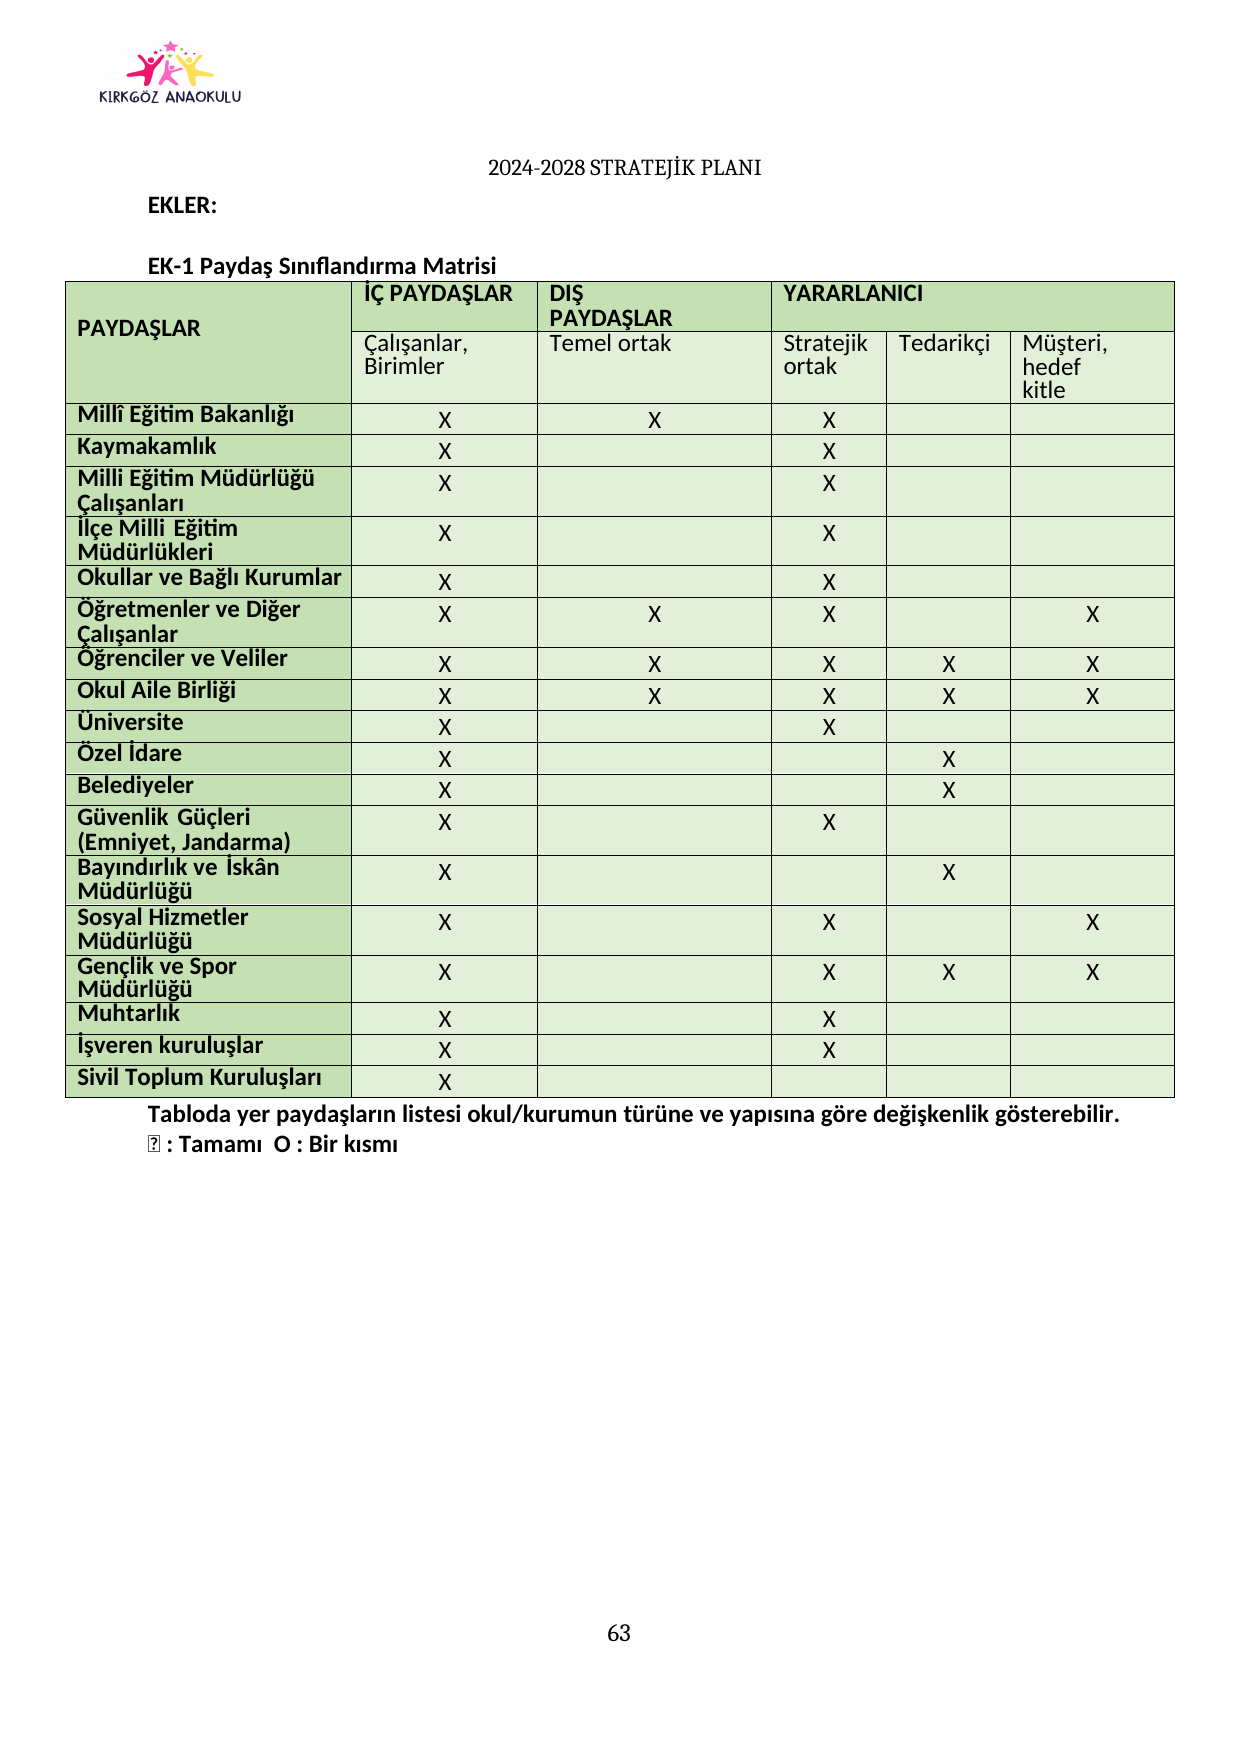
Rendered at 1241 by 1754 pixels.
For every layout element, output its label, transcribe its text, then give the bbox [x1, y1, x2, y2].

table_cell [887, 906, 1010, 955]
table_cell [538, 1035, 771, 1065]
table_cell X [352, 711, 537, 742]
table_cell [887, 467, 1010, 516]
table_cell Okullar ve Bağlı Kurumlar [66, 566, 351, 597]
table_cell X [352, 1066, 537, 1097]
table_cell X [1011, 598, 1174, 647]
table_cell [887, 566, 1010, 597]
table_cell [538, 467, 771, 516]
table_cell [772, 856, 886, 904]
table_cell X [538, 648, 771, 679]
table_cell [1011, 711, 1174, 742]
table_cell Güvenlik Güçleri (Emniyet, Jandarma) [66, 806, 351, 855]
table_cell [538, 517, 771, 565]
table_cell Okul Aile Birliği [66, 680, 351, 710]
table_cell X [352, 743, 537, 773]
table_cell X [772, 435, 886, 466]
table_cell [538, 956, 771, 1002]
table_cell [887, 435, 1010, 466]
table_cell [538, 856, 771, 904]
table_cell X [352, 598, 537, 647]
table_cell [772, 743, 886, 773]
table_cell Öğretmenler ve Diğer Çalışanlar [66, 598, 351, 647]
table_cell X [538, 404, 771, 434]
table_cell [1011, 806, 1174, 855]
table_cell [538, 775, 771, 805]
table_header İÇ PAYDAŞLAR [352, 282, 537, 331]
table_cell Milli Eğitim Müdürlüğü Çalışanları [66, 467, 351, 516]
table_cell X [887, 743, 1010, 773]
table_cell Temel ortak [538, 332, 771, 403]
table_cell X [772, 1003, 886, 1034]
table_cell X [772, 680, 886, 710]
table_cell [1011, 404, 1174, 434]
table_cell Çalışanlar, Birimler [352, 332, 537, 403]
table_cell X [352, 856, 537, 904]
table_cell X [1011, 680, 1174, 710]
table_cell X [772, 404, 886, 434]
table_cell X [887, 648, 1010, 679]
table_cell [887, 711, 1010, 742]
table_cell X [352, 680, 537, 710]
table_cell Millî Eğitim Bakanlığı [66, 404, 351, 434]
table_header YARARLANICI [772, 282, 1174, 331]
table_cell Sivil Toplum Kuruluşları [66, 1066, 351, 1097]
table_cell [1011, 1066, 1174, 1097]
table_cell X [772, 906, 886, 955]
table_cell X [352, 806, 537, 855]
table_cell X [352, 775, 537, 805]
table_cell X [352, 566, 537, 597]
table_cell X [352, 517, 537, 565]
table_cell [538, 743, 771, 773]
table_cell X [772, 566, 886, 597]
table_cell Üniversite [66, 711, 351, 742]
table_cell [887, 404, 1010, 434]
table_cell Gençlik ve Spor Müdürlüğü [66, 956, 351, 1002]
table_cell X [887, 775, 1010, 805]
table_cell [887, 598, 1010, 647]
table_cell [1011, 1003, 1174, 1034]
table_cell [538, 906, 771, 955]
table_cell Tedarikçi [887, 332, 1010, 403]
table_cell X [352, 648, 537, 679]
table_cell [1011, 517, 1174, 565]
table_cell X [1011, 906, 1174, 955]
table_cell İlçe Milli Eğitim Müdürlükleri [66, 517, 351, 565]
table_cell X [1011, 648, 1174, 679]
table_cell [887, 1066, 1010, 1097]
table_cell [1011, 435, 1174, 466]
text Tabloda yer paydaşların listesi okul/kurumun türüne ve yapısına göre değişkenlik gösterebilir. [148, 1098, 1198, 1128]
table_cell X [772, 956, 886, 1002]
table_cell X [352, 1003, 537, 1034]
table_cell X [772, 711, 886, 742]
table_cell X [887, 680, 1010, 710]
table_cell [538, 566, 771, 597]
table_cell X [538, 598, 771, 647]
table_cell [887, 1035, 1010, 1065]
table_cell [538, 711, 771, 742]
table_cell X [772, 1035, 886, 1065]
text EK-1 Paydaş Sınıflandırma Matrisi [148, 250, 1198, 281]
table_cell Muhtarlık [66, 1003, 351, 1034]
table_cell [887, 517, 1010, 565]
table_cell Özel İdare [66, 743, 351, 773]
table_cell [538, 435, 771, 466]
table_cell [1011, 467, 1174, 516]
table_cell Kaymakamlık [66, 435, 351, 466]
table_cell X [352, 404, 537, 434]
table_cell [1011, 1035, 1174, 1065]
table_cell Sosyal Hizmetler Müdürlüğü [66, 906, 351, 955]
table_cell İşveren kuruluşlar [66, 1035, 351, 1065]
table_cell Belediyeler [66, 775, 351, 805]
table_cell X [772, 806, 886, 855]
table_cell [1011, 566, 1174, 597]
table_cell [1011, 856, 1174, 904]
table_cell X [887, 956, 1010, 1002]
picture [52, 0, 288, 175]
table_cell [538, 806, 771, 855]
table_cell [887, 806, 1010, 855]
table_cell X [352, 467, 537, 516]
table_cell X [772, 467, 886, 516]
table_header PAYDAŞLAR [66, 282, 351, 403]
table_header DIŞ PAYDAŞLAR [538, 282, 771, 331]
table_cell Müşteri, hedef kitle [1011, 332, 1174, 403]
table_cell [772, 1066, 886, 1097]
table_cell X [1011, 956, 1174, 1002]
table_cell [887, 1003, 1010, 1034]
table_cell Öğrenciler ve Veliler [66, 648, 351, 679]
table_cell X [772, 648, 886, 679]
table_cell [772, 775, 886, 805]
table_cell X [352, 906, 537, 955]
table_cell X [538, 680, 771, 710]
table_cell X [772, 517, 886, 565]
table_cell X [352, 956, 537, 1002]
table_cell X [887, 856, 1010, 904]
table_cell Stratejik ortak [772, 332, 886, 403]
table_cell [1011, 743, 1174, 773]
table_cell [538, 1066, 771, 1097]
table_cell X [772, 598, 886, 647]
table_cell X [352, 435, 537, 466]
table_cell [1011, 775, 1174, 805]
table_cell [538, 1003, 771, 1034]
table_cell Bayındırlık ve İskân Müdürlüğü [66, 856, 351, 904]
text  : Tamamı O : Bir kısmı [148, 1128, 1198, 1159]
text EKLER: [148, 189, 1198, 219]
table_cell X [352, 1035, 537, 1065]
